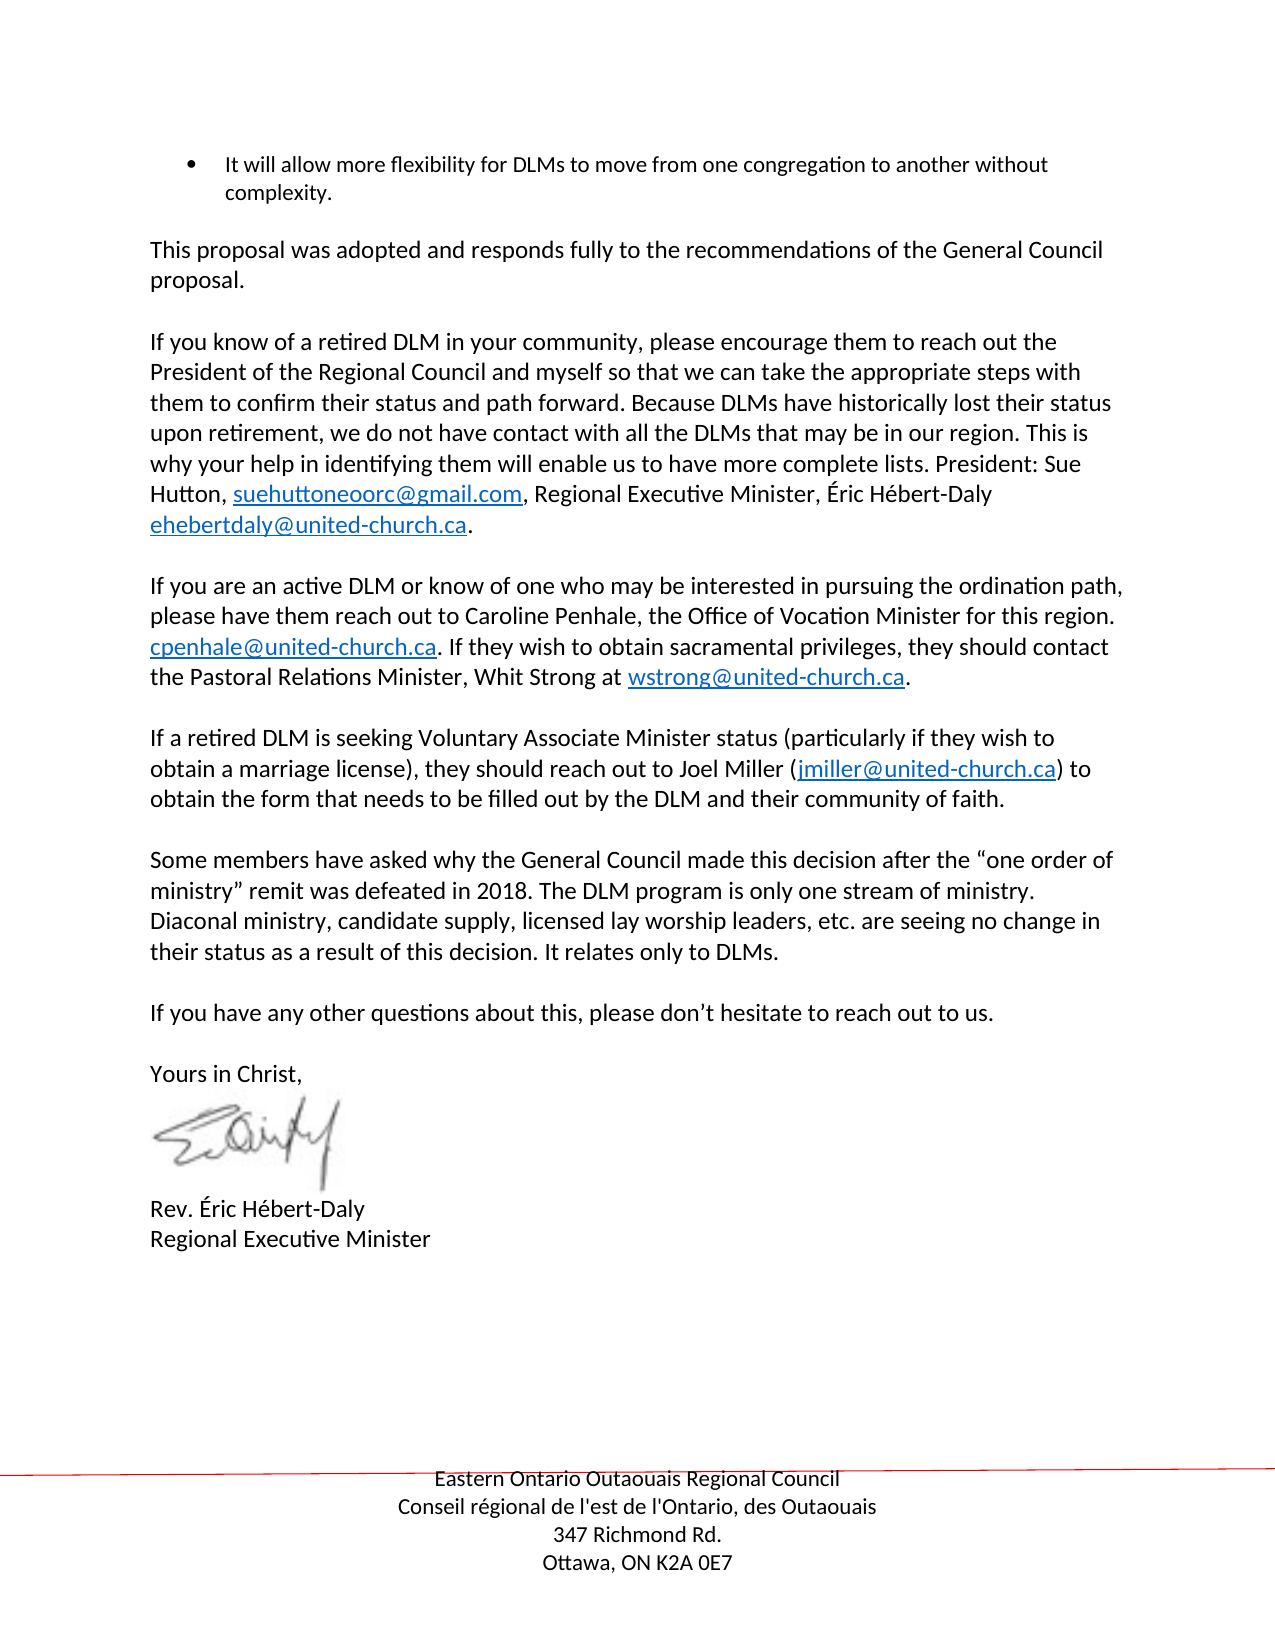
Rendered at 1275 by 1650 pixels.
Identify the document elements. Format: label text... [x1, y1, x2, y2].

text If you have any other questions about this, please don’t hesitate to reach out to us. [150, 997, 1125, 1028]
text Some members have asked why the General Council made this decision after the “one order of ministry” remit was defeated in 2018. The DLM program is only one stream of ministry. Diaconal ministry, candidate supply, licensed lay worship leaders, etc. are seeing no change in their status as a result of this decision. It relates only to DLMs. [150, 844, 1125, 967]
text If a retired DLM is seeking Voluntary Associate Minister status (particularly if they wish to obtain a marriage license), they should reach out to Joel Miller (jmiller@united-church.ca) to obtain the form that needs to be filled out by the DLM and their community of faith. [150, 722, 1125, 814]
text If you know of a retired DLM in your community, please encourage them to reach out the President of the Regional Council and myself so that we can take the appropriate steps with them to confirm their status and path forward. Because DLMs have historically lost their status upon retirement, we do not have contact with all the DLMs that may be in our region. This is why your help in identifying them will enable us to have more complete lists. President: Sue Hutton, suehuttoneoorc@gmail.com, Regional Executive Minister, Éric Hébert-Daly ehebertdaly@united-church.ca. [150, 326, 1125, 539]
picture [150, 1088, 355, 1194]
text Yours in Christ, [150, 1058, 1125, 1089]
text If you are an active DLM or know of one who may be interested in pursuing the ordination path, please have them reach out to Caroline Penhale, the Office of Vocation Minister for this region. cpenhale@united-church.ca. If they wish to obtain sacramental privileges, they should contact the Pastoral Relations Minister, Whit Strong at wstrong@united-church.ca. [150, 570, 1125, 692]
text Regional Executive Minister [150, 1224, 1125, 1254]
list It will allow more flexibility for DLMs to move from one congregation to another without complexity. [187, 150, 1125, 206]
text This proposal was adopted and responds fully to the recommendations of the General Council proposal. [150, 234, 1125, 295]
text Rev. Éric Hébert-Daly [150, 1193, 1125, 1224]
